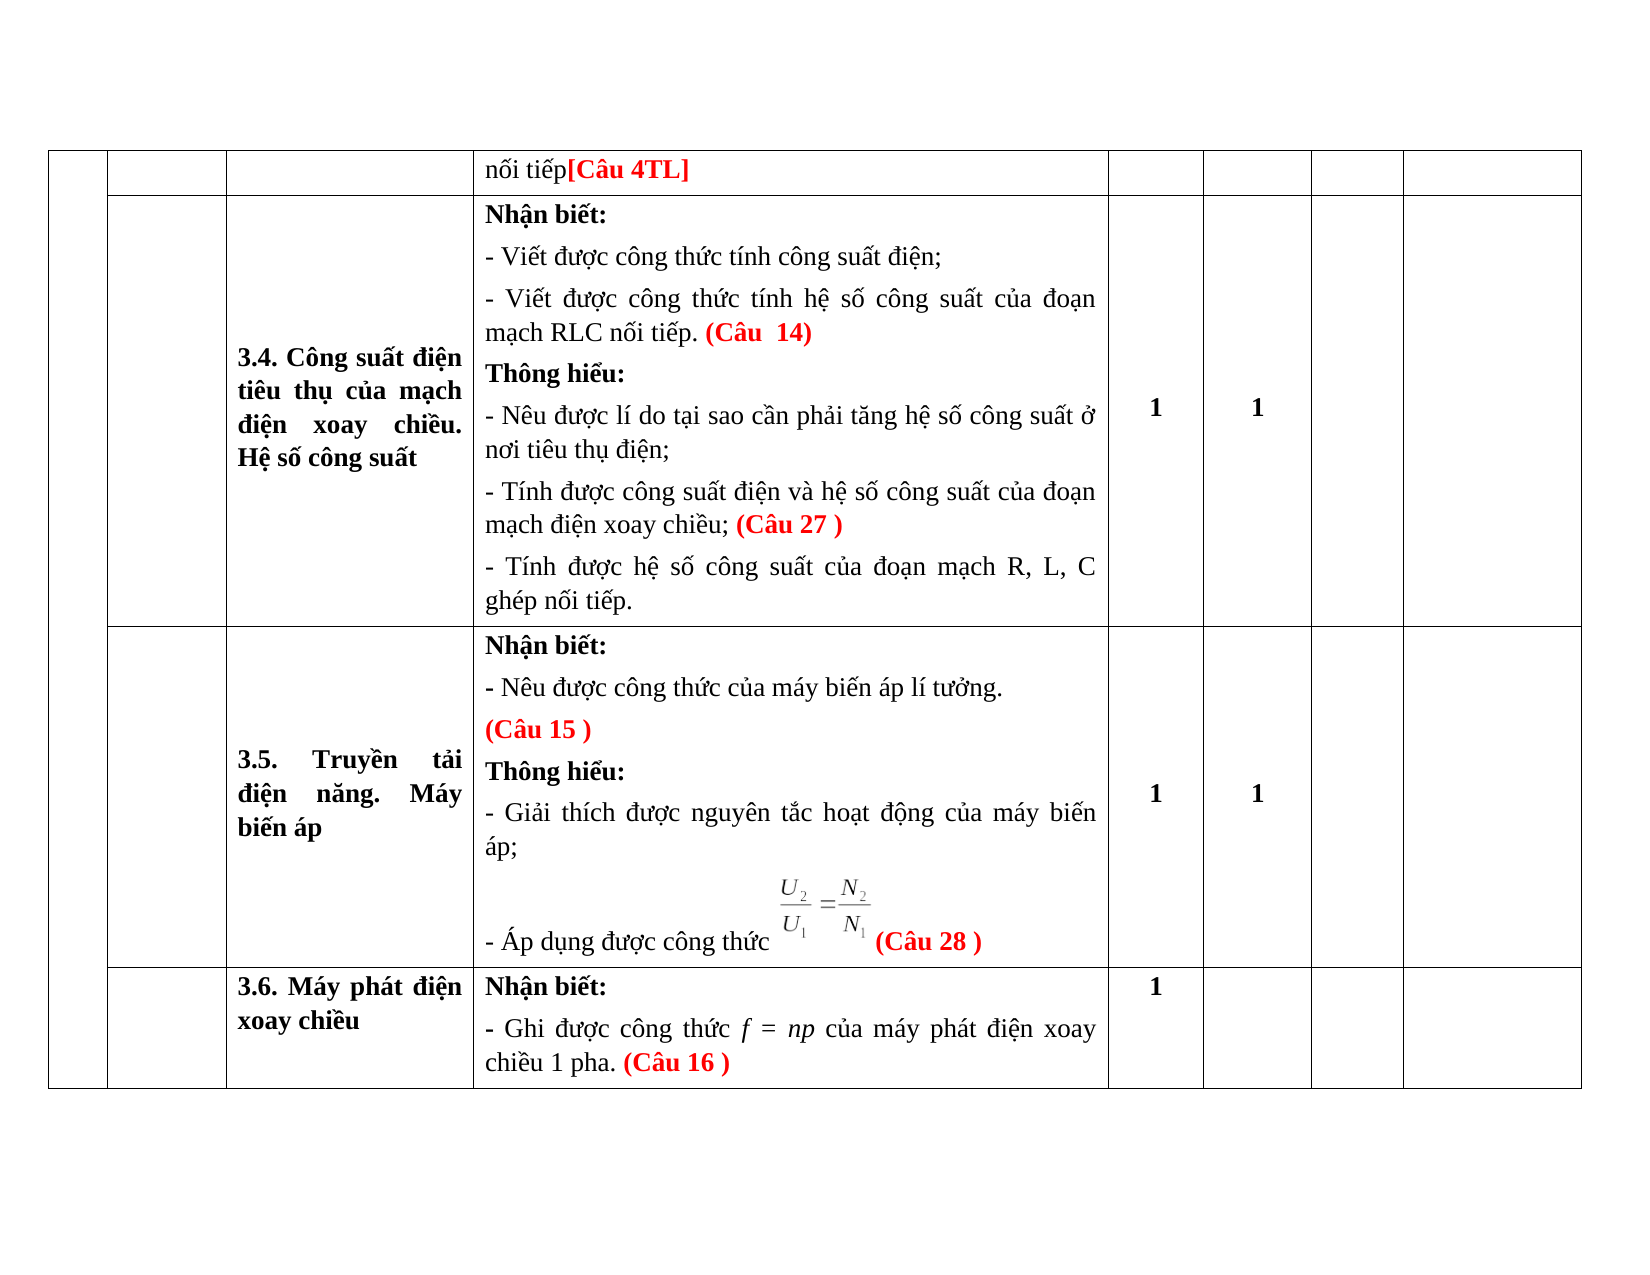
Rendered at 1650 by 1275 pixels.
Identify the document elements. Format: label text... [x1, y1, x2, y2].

table_cell 1 [1109, 968, 1203, 1088]
table_cell 3.5. Truyền tải điện năng. Máy biến áp [227, 627, 473, 967]
table_cell [1204, 968, 1311, 1088]
table_cell Nhận biết: - Viết được công thức tính công suất điện; - Viết được công thức tính hệ số công suất của đoạn mạch RLC nối tiếp. (Câu 14) Thông hiểu: - Nêu được lí do tại sao cần phải tăng hệ số công suất ở nơi tiêu thụ điện; - Tính được công suất điện và hệ số công suất của đoạn mạch điện xoay chiều; (Câu 27 ) - Tính được hệ số công suất của đoạn mạch R, L, C ghép nối tiếp. [474, 196, 1108, 626]
table_cell [1404, 968, 1581, 1088]
table_cell [108, 968, 226, 1088]
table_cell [474, 151, 1108, 195]
table_cell 1 [1404, 151, 1581, 195]
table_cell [227, 151, 473, 195]
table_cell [474, 968, 1108, 1088]
table_cell [108, 151, 226, 195]
table_cell [1312, 196, 1403, 626]
table_cell 1 [1109, 151, 1203, 195]
table_cell [1404, 196, 1581, 626]
table_cell 3.4. Công suất điện tiêu thụ của mạch điện xoay chiều. Hệ số công suất [227, 196, 473, 626]
table_cell 1 [1204, 627, 1311, 967]
table_cell 1 [1109, 196, 1203, 626]
table_cell [1404, 627, 1581, 967]
table_cell [108, 196, 226, 626]
table_cell 1 [1312, 151, 1403, 195]
table_cell [108, 627, 226, 967]
table_cell [1312, 627, 1403, 967]
table_cell 1 [1109, 627, 1203, 967]
table_cell Nhận biết: - Nêu được công thức của máy biến áp lí tưởng. (Câu 15 ) Thông hiểu: - Giải thích được nguyên tắc hoạt động của máy biến áp; - Áp dụng được công thức (Câu 28 ) [474, 627, 1108, 967]
table_cell 1 [1204, 196, 1311, 626]
table_cell [1312, 968, 1403, 1088]
table_cell 1 [1204, 151, 1311, 195]
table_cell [227, 968, 473, 1088]
